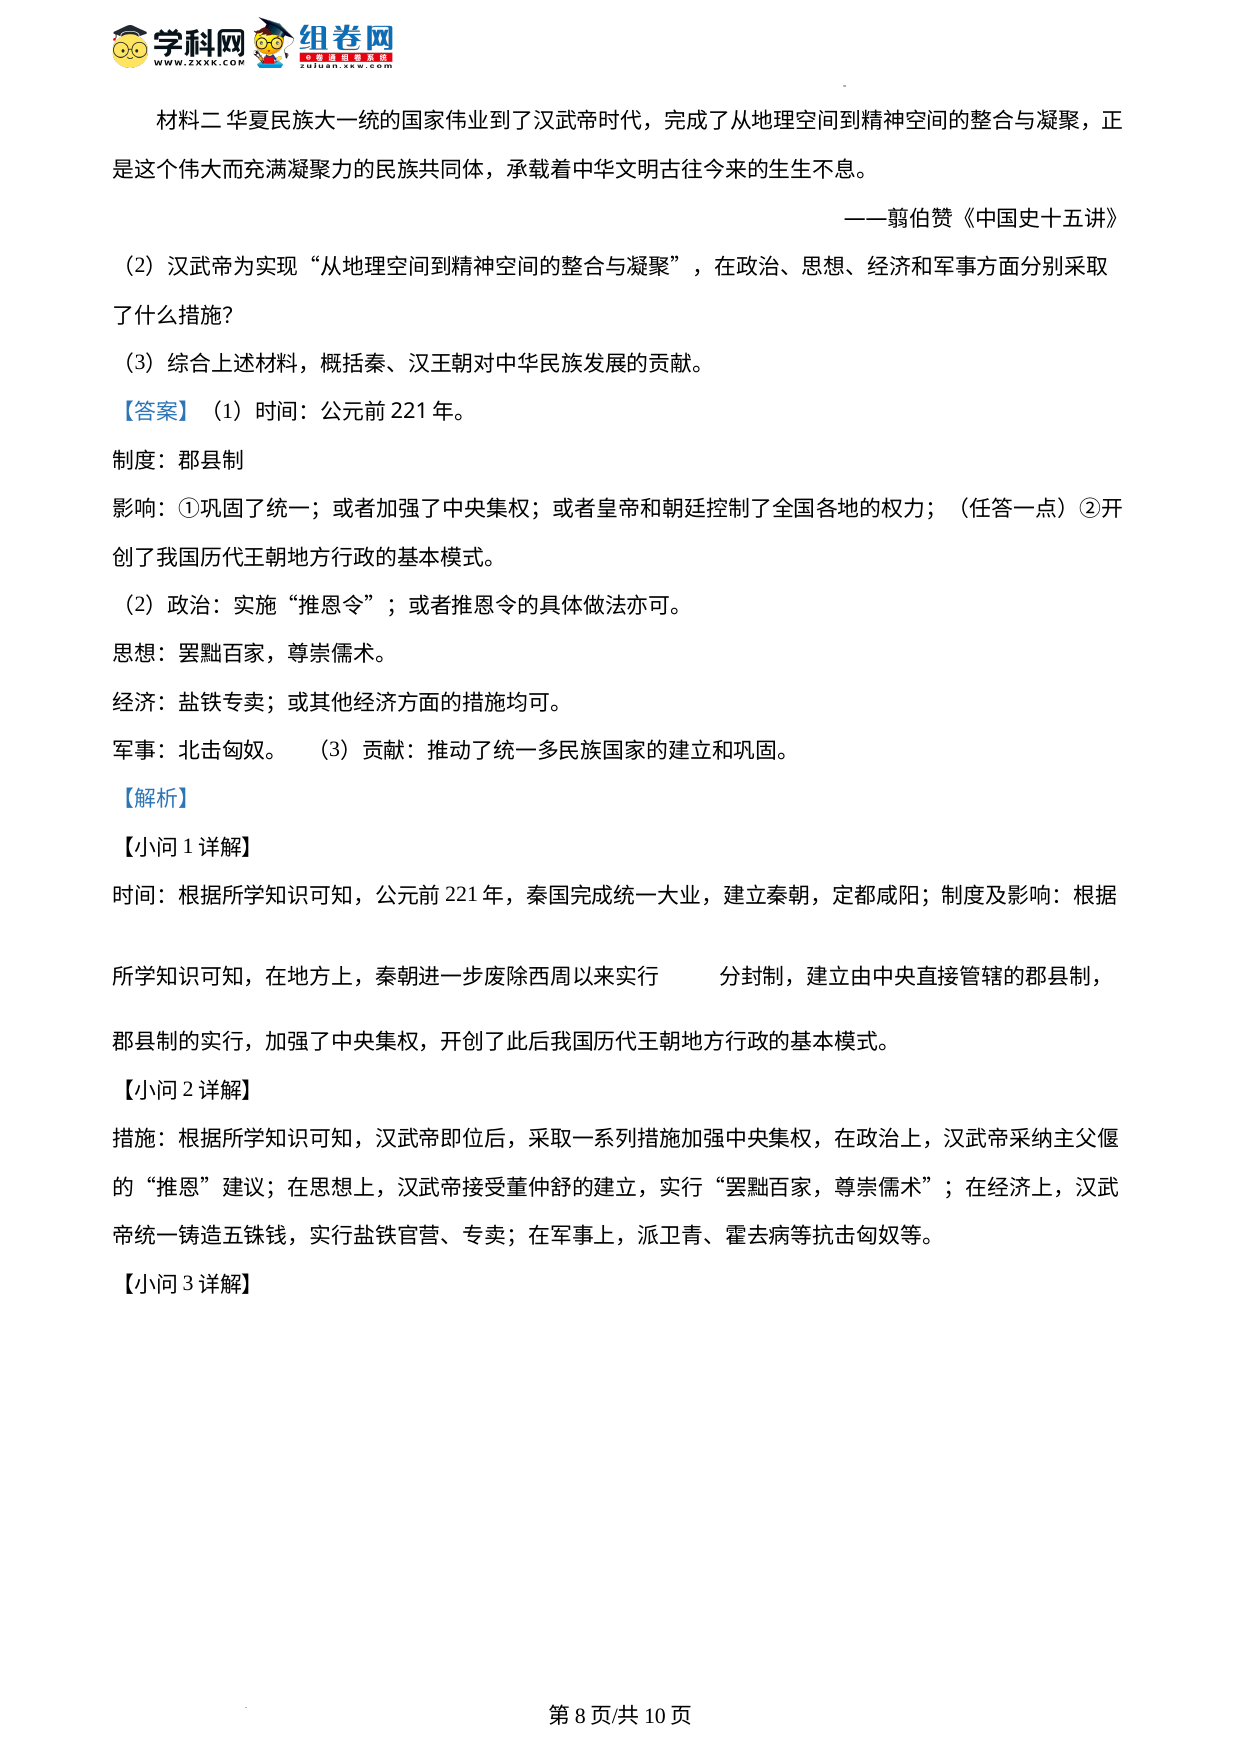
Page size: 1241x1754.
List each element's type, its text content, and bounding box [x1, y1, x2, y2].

text 【解析】 [112, 781, 1128, 813]
text （2）政治：实施“推恩令”；或者推恩令的具体做法亦可。 [112, 588, 1128, 620]
text 军事：北击匈奴。 （3）贡献：推动了统一多民族国家的建立和巩固。 [112, 733, 1128, 765]
text 【答案】（1）时间：公元前221年。 [112, 394, 1128, 426]
text 影响：①巩固了统一；或者加强了中央集权；或者皇帝和朝廷控制了全国各地的权力；（任答一点）②开创了我国历代王朝地方行政的基本模式。 [112, 491, 1128, 572]
picture [253, 17, 393, 68]
text 思想：罢黜百家，尊崇儒术。 [112, 636, 1128, 668]
text 经济：盐铁专卖；或其他经济方面的措施均可。 [112, 684, 1128, 717]
picture [112, 25, 245, 68]
text （2）汉武帝为实现“从地理空间到精神空间的整合与凝聚”，在政治、思想、经济和军事方面分别采取了什么措施？ [112, 248, 1128, 330]
text 【小问2详解】 [112, 1072, 1128, 1105]
text 时间：根据所学知识可知，公元前221年，秦国完成统一大业，建立秦朝，定都咸阳；制度及影响：根据所学知识可知，在地方上，秦朝进一步废除西周以来实行分封制，建立由中央直接管辖的郡县制，郡县制的实行，加强了中央集权，开创了此后我国历代王朝地方行政的基本模式。 [112, 878, 1128, 1056]
text 措施：根据所学知识可知，汉武帝即位后，采取一系列措施加强中央集权，在政治上，汉武帝采纳主父偃的“推恩”建议；在思想上，汉武帝接受董仲舒的建立，实行“罢黜百家，尊崇儒术”；在经济上，汉武帝统一铸造五铢钱，实行盐铁官营、专卖；在军事上，派卫青、霍去病等抗击匈奴等。 [112, 1121, 1128, 1251]
text ——翦伯赞《中国史十五讲》 [112, 200, 1128, 233]
text 材料二 华夏民族大一统的国家伟业到了汉武帝时代，完成了从地理空间到精神空间的整合与凝聚，正是这个伟大而充满凝聚力的民族共同体，承载着中华文明古往今来的生生不息。 [112, 103, 1128, 184]
text 【小问3详解】 [112, 1266, 1128, 1299]
text 【小问1详解】 [112, 829, 1128, 862]
text （3）综合上述材料，概括秦、汉王朝对中华民族发展的贡献。 [112, 346, 1128, 378]
text 制度：郡县制 [112, 442, 1128, 475]
